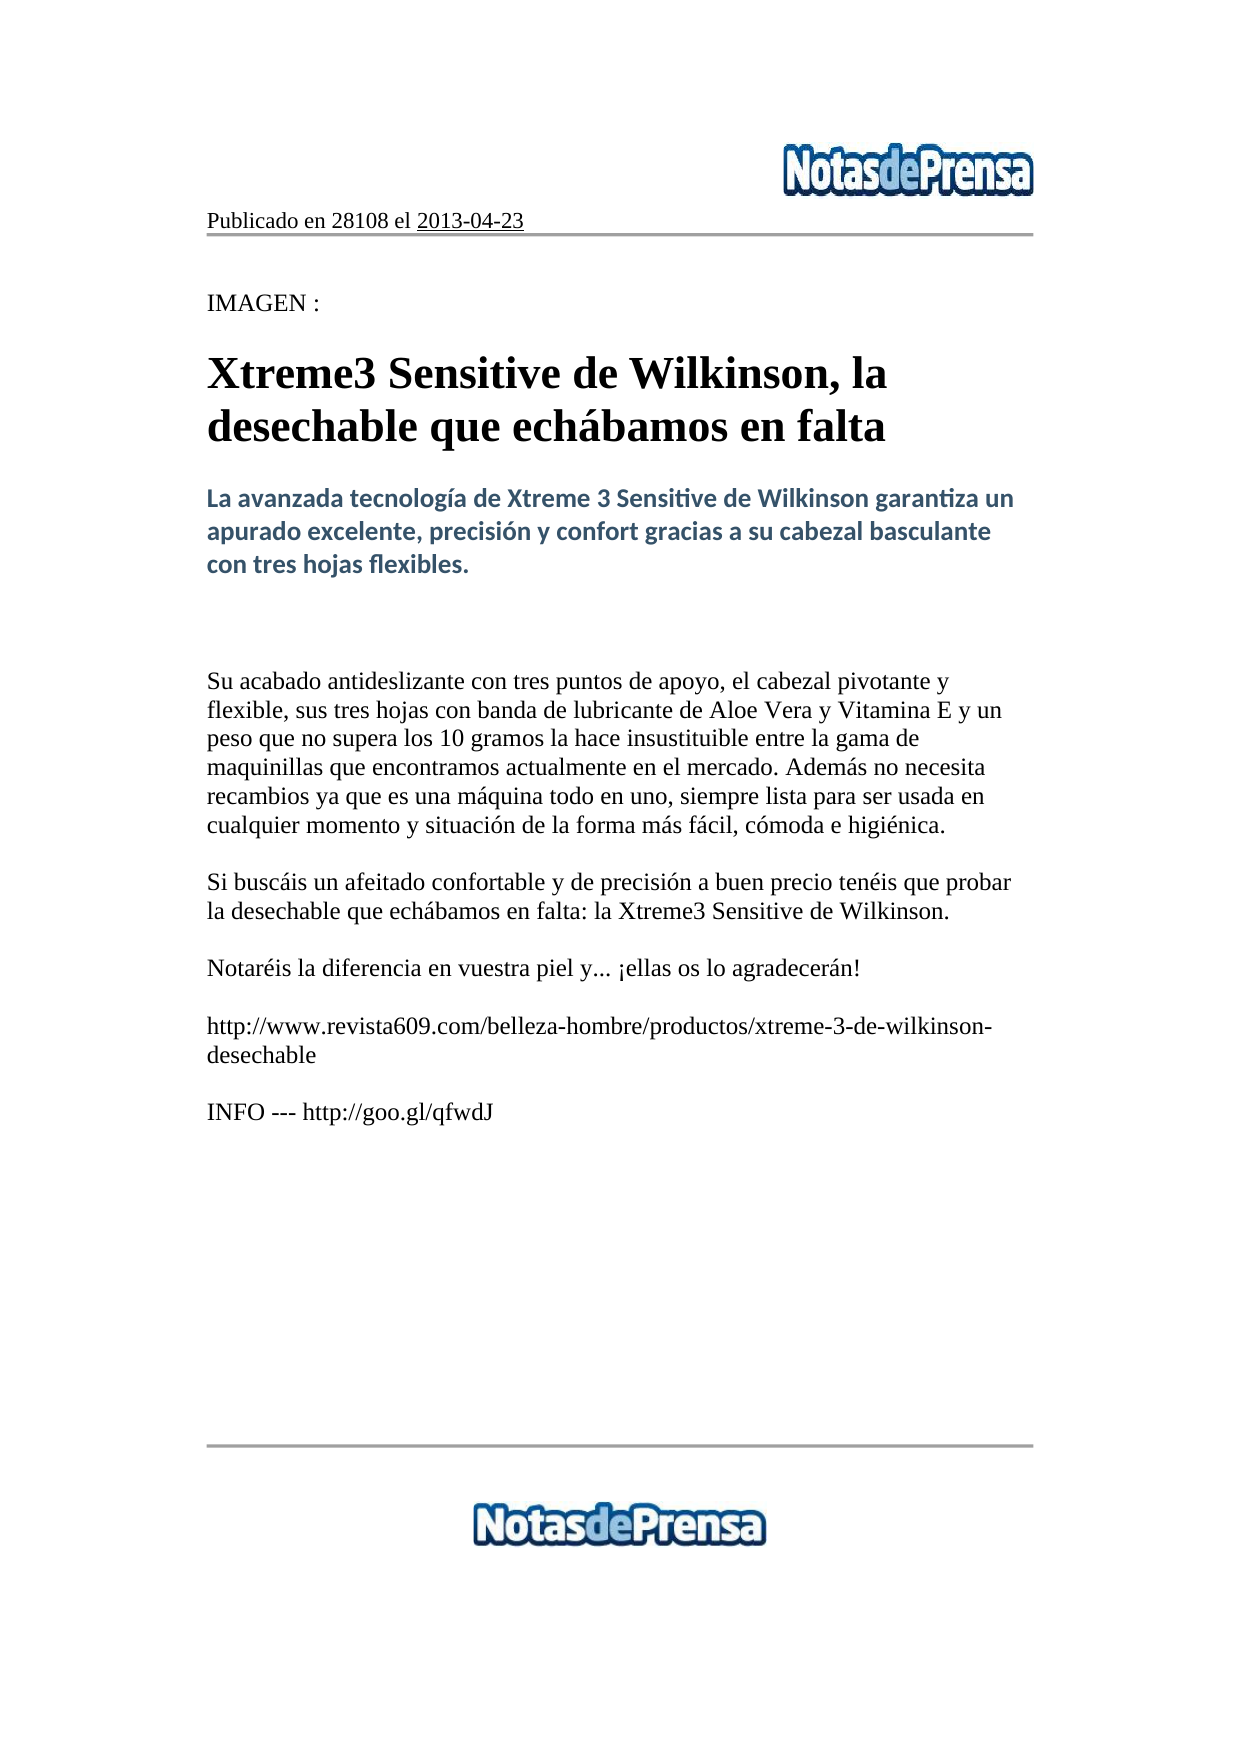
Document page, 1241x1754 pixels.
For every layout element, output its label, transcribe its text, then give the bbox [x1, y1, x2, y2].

text IMAGEN : [207, 288, 1033, 317]
subtitle La avanzada tecnología de Xtreme 3 Sensitive de Wilkinson garantiza un apurado excelente, precisión y confort gracias a su cabezal basculante con tres hojas flexibles. [207, 481, 1033, 580]
picture [783, 142, 1034, 199]
picture [473, 1501, 767, 1548]
subtitle Xtreme3 Sensitive de Wilkinson, la desechable que echábamos en falta [207, 346, 1033, 452]
text Su acabado antideslizante con tres puntos de apoyo, el cabezal pivotante y flexible, sus tres hojas con banda de lubricante de Aloe Vera y Vitamina E y un peso que no supera los 10 gramos la hace insustituible entre la gama de maquinillas que encontramos actualmente en el mercado. Además no necesita recambios ya que es una máquina todo en uno, siempre lista para ser usada en cualquier momento y situación de la forma más fácil, cómoda e higiénica. Si buscáis un afeitado confortable y de precisión a buen precio tenéis que probar la desechable que echábamos en falta: la Xtreme3 Sensitive de Wilkinson. Notaréis la diferencia en vuestra piel y... ¡ellas os lo agradecerán! http://www.revista609.com/belleza-hombre/productos/xtreme-3-de-wilkinson-desechable INFO --- http://goo.gl/qfwdJ [207, 608, 1033, 1126]
